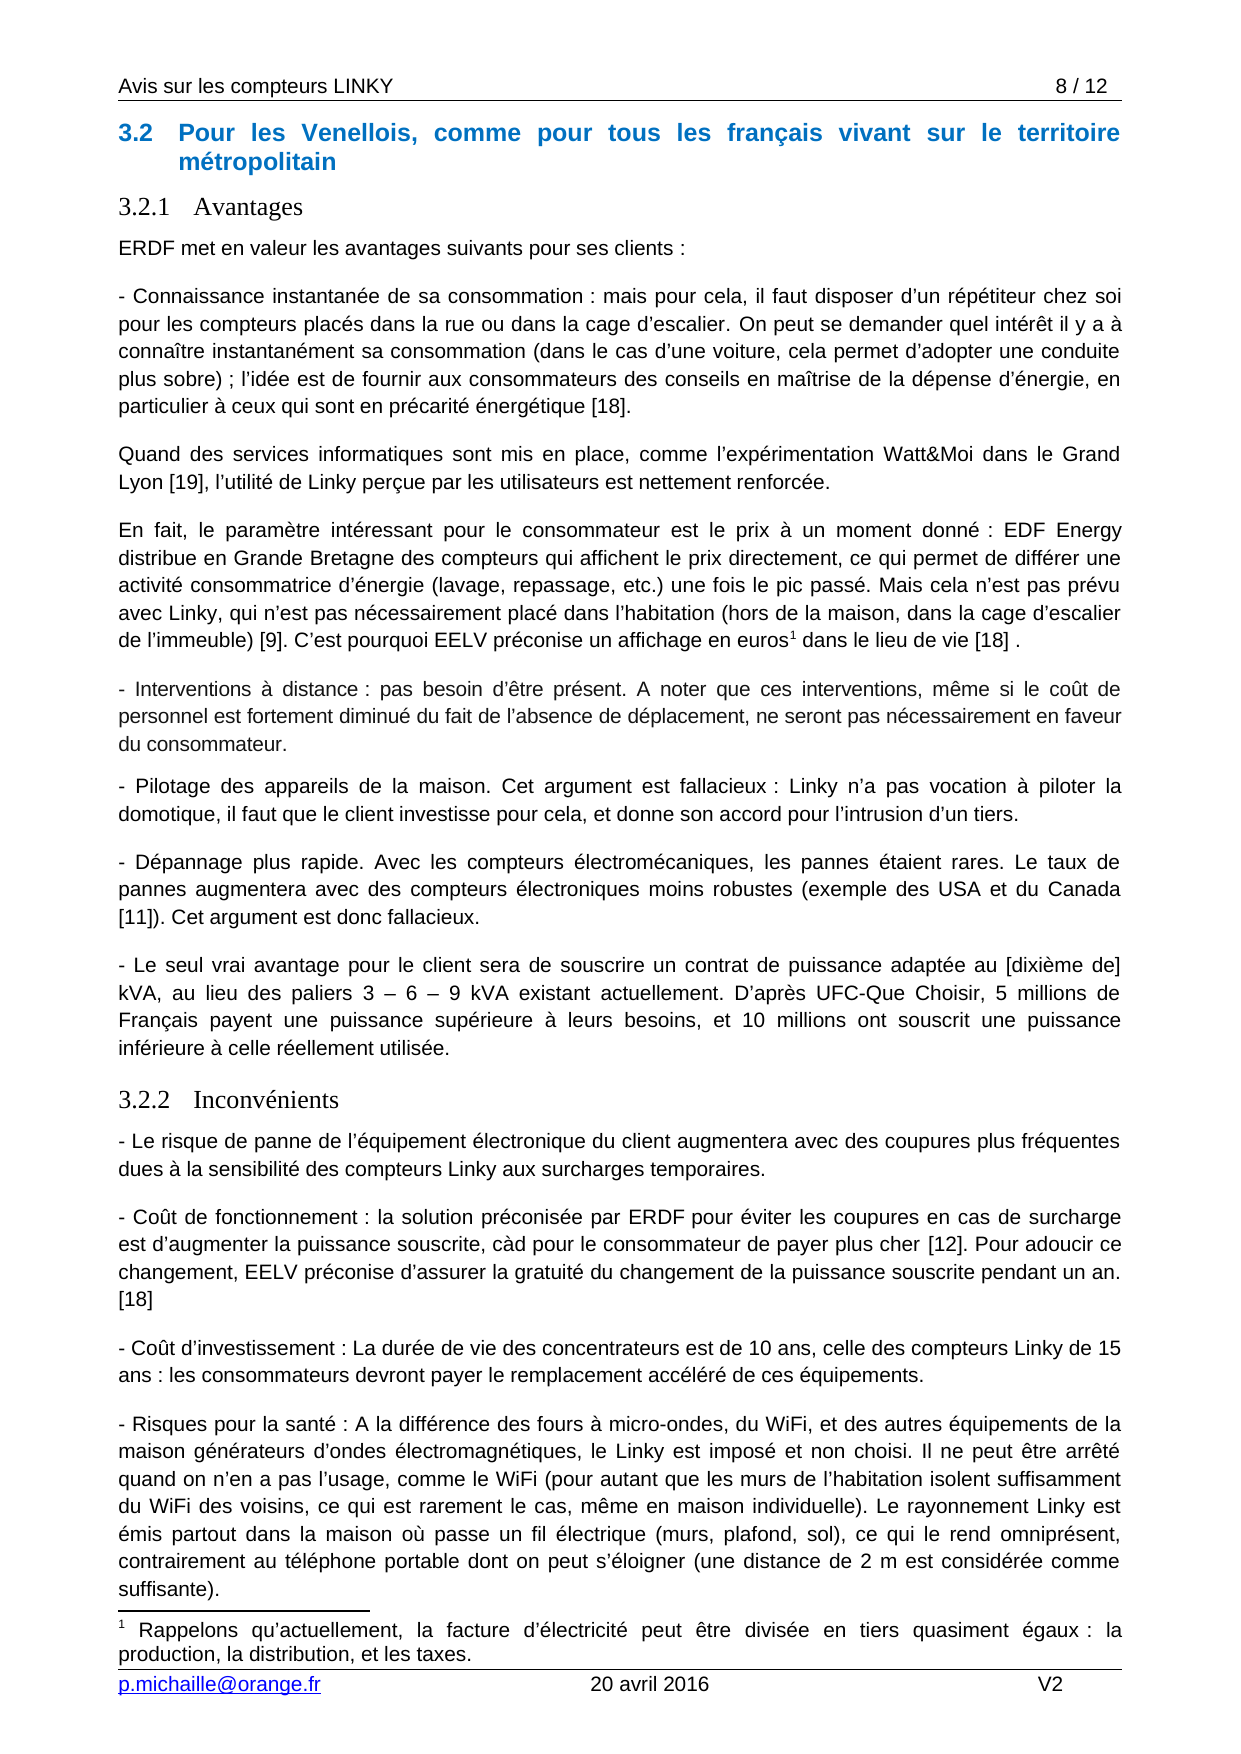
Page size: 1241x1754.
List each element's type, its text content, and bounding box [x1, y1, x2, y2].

text - Pilotage des appareils de la maison. Cet argument est fallacieux : Linky n’a pas vocation à piloter la domotique, il faut que le client investisse pour cela, et donne son accord pour l’intrusion d’un tiers. [118, 774, 1122, 825]
text Quand des services informatiques sont mis en place, comme l’expérimentation Watt&Moi dans le Grand Lyon [19], l’utilité de Linky perçue par les utilisateurs est nettement renforcée. [118, 442, 1122, 494]
text - Coût d’investissement : La durée de vie des concentrateurs est de 10 ans, celle des compteurs Linky de 15 ans : les consommateurs devront payer le remplacement accéléré de ces équipements. [118, 1336, 1122, 1387]
text - Risques pour la santé : A la différence des fours à micro-ondes, du WiFi, et des autres équipements de la maison générateurs d’ondes électromagnétiques, le Linky est imposé et non choisi. Il ne peut être arrêté quand on n’en a pas l’usage, comme le WiFi (pour autant que les murs de l’habitation isolent suffisamment du WiFi des voisins, ce qui est rarement le cas, même en maison individuelle). Le rayonnement Linky est émis partout dans la maison où passe un fil électrique (murs, plafond, sol), ce qui le rend omniprésent, contrairement au téléphone portable dont on peut s’éloigner (une distance de 2 m est considérée comme suffisante). [118, 1411, 1122, 1600]
text En fait, le paramètre intéressant pour le consommateur est le prix à un moment donné : EDF Energy distribue en Grande Bretagne des compteurs qui affichent le prix directement, ce qui permet de différer une activité consommatrice d’énergie (lavage, repassage, etc.) une fois le pic passé. Mais cela n’est pas prévu avec Linky, qui n’est pas nécessairement placé dans l’habitation (hors de la maison, dans la cage d’escalier de l’immeuble) [9]. C’est pourquoi EELV préconise un affichage en euros dans le lieu de vie [18] . [118, 518, 1122, 652]
subtitle Avantages [118, 191, 1122, 221]
list - Interventions à distance : pas besoin d’être présent. A noter que ces interventions, même si le coût de personnel est fortement diminué du fait de l’absence de déplacement, ne seront pas nécessairement en faveur du consommateur. [118, 676, 1122, 755]
text - Coût de fonctionnement : la solution préconisée par ERDF pour éviter les coupures en cas de surcharge est d’augmenter la puissance souscrite, càd pour le consommateur de payer plus cher [12]. Pour adoucir ce changement, EELV préconise d’assurer la gratuité du changement de la puissance souscrite pendant un an. [18] [118, 1205, 1122, 1311]
text - Le risque de panne de l’équipement électronique du client augmentera avec des coupures plus fréquentes dues à la sensibilité des compteurs Linky aux surcharges temporaires. [118, 1129, 1122, 1180]
subtitle Inconvénients [118, 1084, 1122, 1114]
text - Connaissance instantanée de sa consommation : mais pour cela, il faut disposer d’un répétiteur chez soi pour les compteurs placés dans la rue ou dans la cage d’escalier. On peut se demander quel intérêt il y a à connaître instantanément sa consommation (dans le cas d’une voiture, cela permet d’adopter une conduite plus sobre) ; l’idée est de fournir aux consommateurs des conseils en maîtrise de la dépense d’énergie, en particulier à ceux qui sont en précarité énergétique [18]. [118, 284, 1122, 418]
text ERDF met en valeur les avantages suivants pour ses clients : [118, 236, 1122, 259]
text - Dépannage plus rapide. Avec les compteurs électromécaniques, les pannes étaient rares. Le taux de pannes augmentera avec des compteurs électroniques moins robustes (exemple des USA et du Canada [11]). Cet argument est donc fallacieux. [118, 850, 1122, 929]
subtitle Pour les Venellois, comme pour tous les français vivant sur le territoire métropolitain [118, 118, 1122, 176]
text - Le seul vrai avantage pour le client sera de souscrire un contrat de puissance adaptée au [dixième de] kVA, au lieu des paliers 3 – 6 – 9 kVA existant actuellement. D’après UFC-Que Choisir, 5 millions de Français payent une puissance supérieure à leurs besoins, et 10 millions ont souscrit une puissance inférieure à celle réellement utilisée. [118, 953, 1122, 1059]
